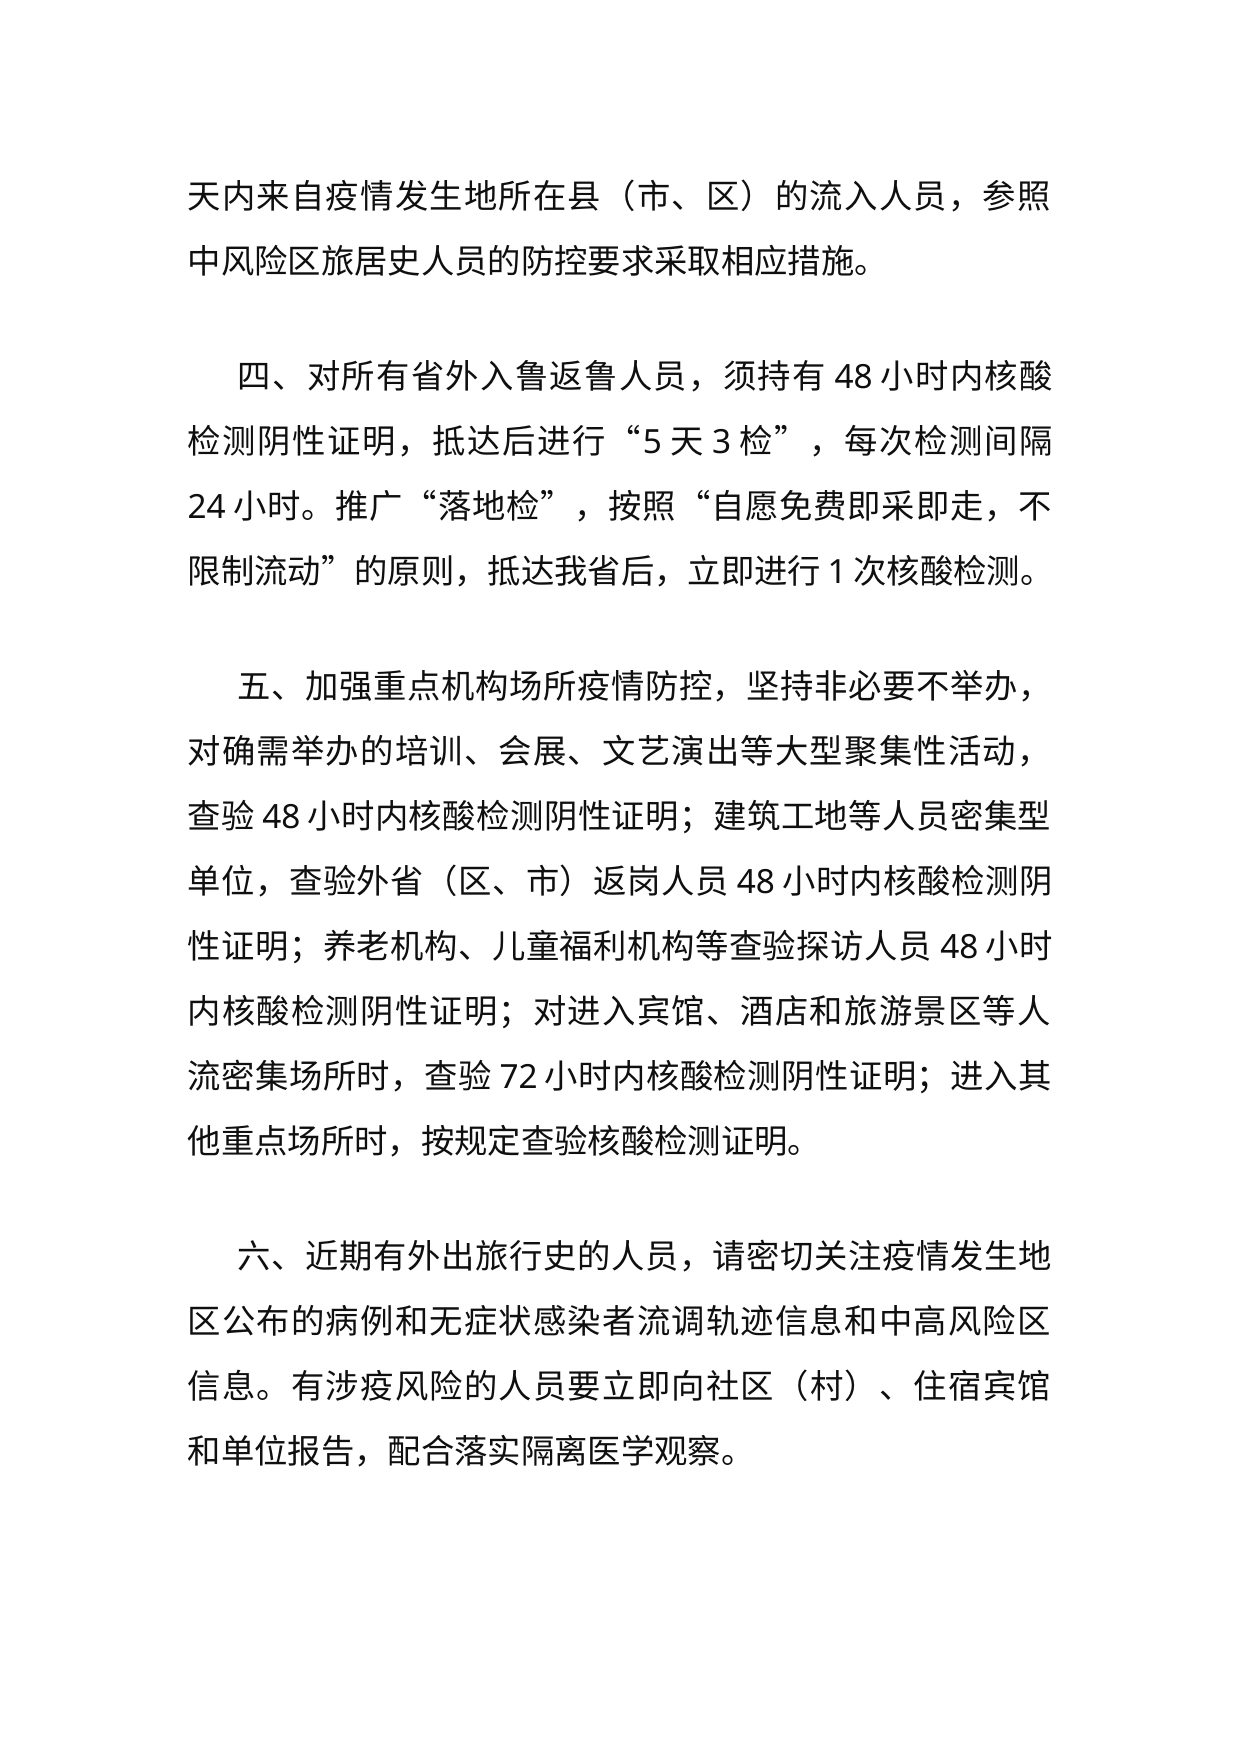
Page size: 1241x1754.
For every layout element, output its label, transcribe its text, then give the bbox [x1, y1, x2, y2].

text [187, 162, 1053, 292]
text 六、近期有外出旅行史的人员，请密切关注疫情发生地区公布的病例和无症状感染者流调轨迹信息和中高风险区信息。有涉疫风险的人员要立即向社区（村）、住宿宾馆和单位报告，配合落实隔离医学观察。 [187, 1222, 1053, 1482]
text 五、加强重点机构场所疫情防控，坚持非必要不举办，对确需举办的培训、会展、文艺演出等大型聚集性活动，查验48小时内核酸检测阴性证明；建筑工地等人员密集型单位，查验外省（区、市）返岗人员48小时内核酸检测阴性证明；养老机构、儿童福利机构等查验探访人员48小时内核酸检测阴性证明；对进入宾馆、酒店和旅游景区等人流密集场所时，查验72小时内核酸检测阴性证明；进入其他重点场所时，按规定查验核酸检测证明。 [187, 652, 1053, 1172]
text 四、对所有省外入鲁返鲁人员，须持有48小时内核酸检测阴性证明，抵达后进行“5天3检”，每次检测间隔24小时。推广“落地检”，按照“自愿免费即采即走，不限制流动”的原则，抵达我省后，立即进行1次核酸检测。 [187, 342, 1053, 602]
